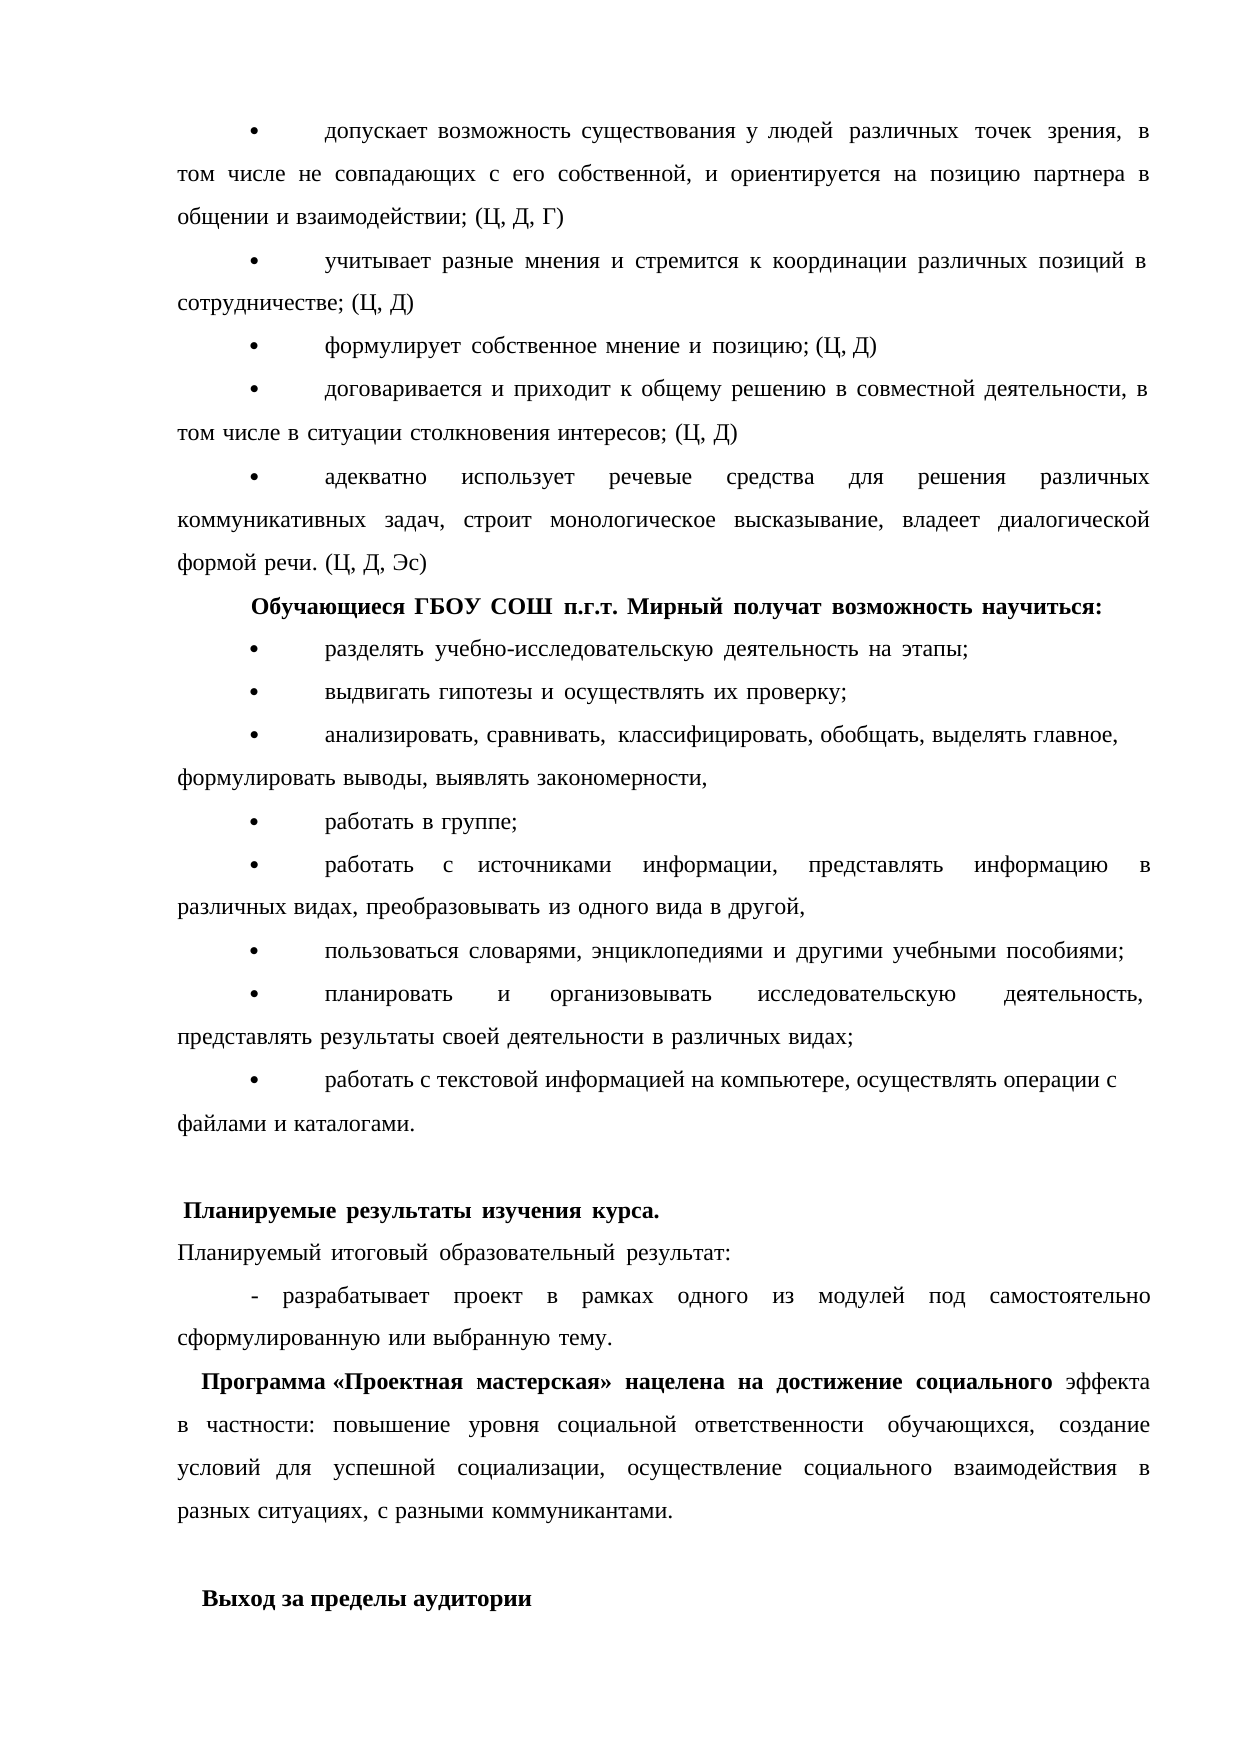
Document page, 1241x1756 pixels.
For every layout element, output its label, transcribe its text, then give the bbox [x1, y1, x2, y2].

text - разрабатывает проект в рамках одного из модулей под самостоятельно сформулированную или выбранную тему. [177, 1281, 1151, 1351]
list адекватно использует речевые средства для решения различных коммуникативных задач, строит монологическое высказывание, владеет диалогической формой речи. (Ц, Д, Эс) [177, 462, 1150, 576]
list договаривается и приходит к общему решению в совместной деятельности, в том числе в ситуации столкновения интересов; (Ц, Д) [177, 374, 1149, 446]
list разделять учебно-исследовательскую деятельность на этапы; [250, 633, 1176, 661]
list пользоваться словарями, энциклопедиями и другими учебными пособиями; [250, 936, 1176, 963]
list учитывает разные мнения и стремится к координации различных позиций в сотрудничестве; (Ц, Д) [177, 246, 1148, 316]
list выдвигать гипотезы и осуществлять их проверку; [250, 677, 1176, 705]
text Планируемый итоговый образовательный результат: [177, 1238, 1176, 1265]
list работать с текстовой информацией на компьютере, осуществлять операции с файлами и каталогами. [177, 1066, 1148, 1137]
list планировать и организовывать исследовательскую деятельность, представлять результаты своей деятельности в различных видах; [177, 979, 1144, 1049]
text Программа «Проектная мастерская» нацелена на достижение социального эффекта в частности: повышение уровня социальной ответственности обучающихся, создание условий для успешной социализации, осуществление социального взаимодействия в разных ситуациях, с разными коммуникантами. [177, 1367, 1150, 1523]
list работать в группе; [250, 807, 1176, 835]
list формулирует собственное мнение и позицию; (Ц, Д) [250, 332, 1176, 359]
subtitle Обучающиеся ГБОУ СОШ п.г.т. Мирный получат возможность научиться: [251, 592, 1176, 619]
subtitle Выход за пределы аудитории [202, 1583, 1176, 1611]
subtitle Планируемые результаты изучения курса. [183, 1196, 1176, 1224]
list работать с источниками информации, представлять информацию в различных видах, преобразовывать из одного вида в другой, [177, 850, 1151, 919]
list допускает возможность существования у людей различных точек зрения, в том числе не совпадающих с его собственной, и ориентируется на позицию партнера в общении и взаимодействии; (Ц, Д, Г) [177, 116, 1150, 230]
list анализировать, сравнивать, классифицировать, обобщать, выделять главное, формулировать выводы, выявлять закономерности, [177, 720, 1146, 791]
